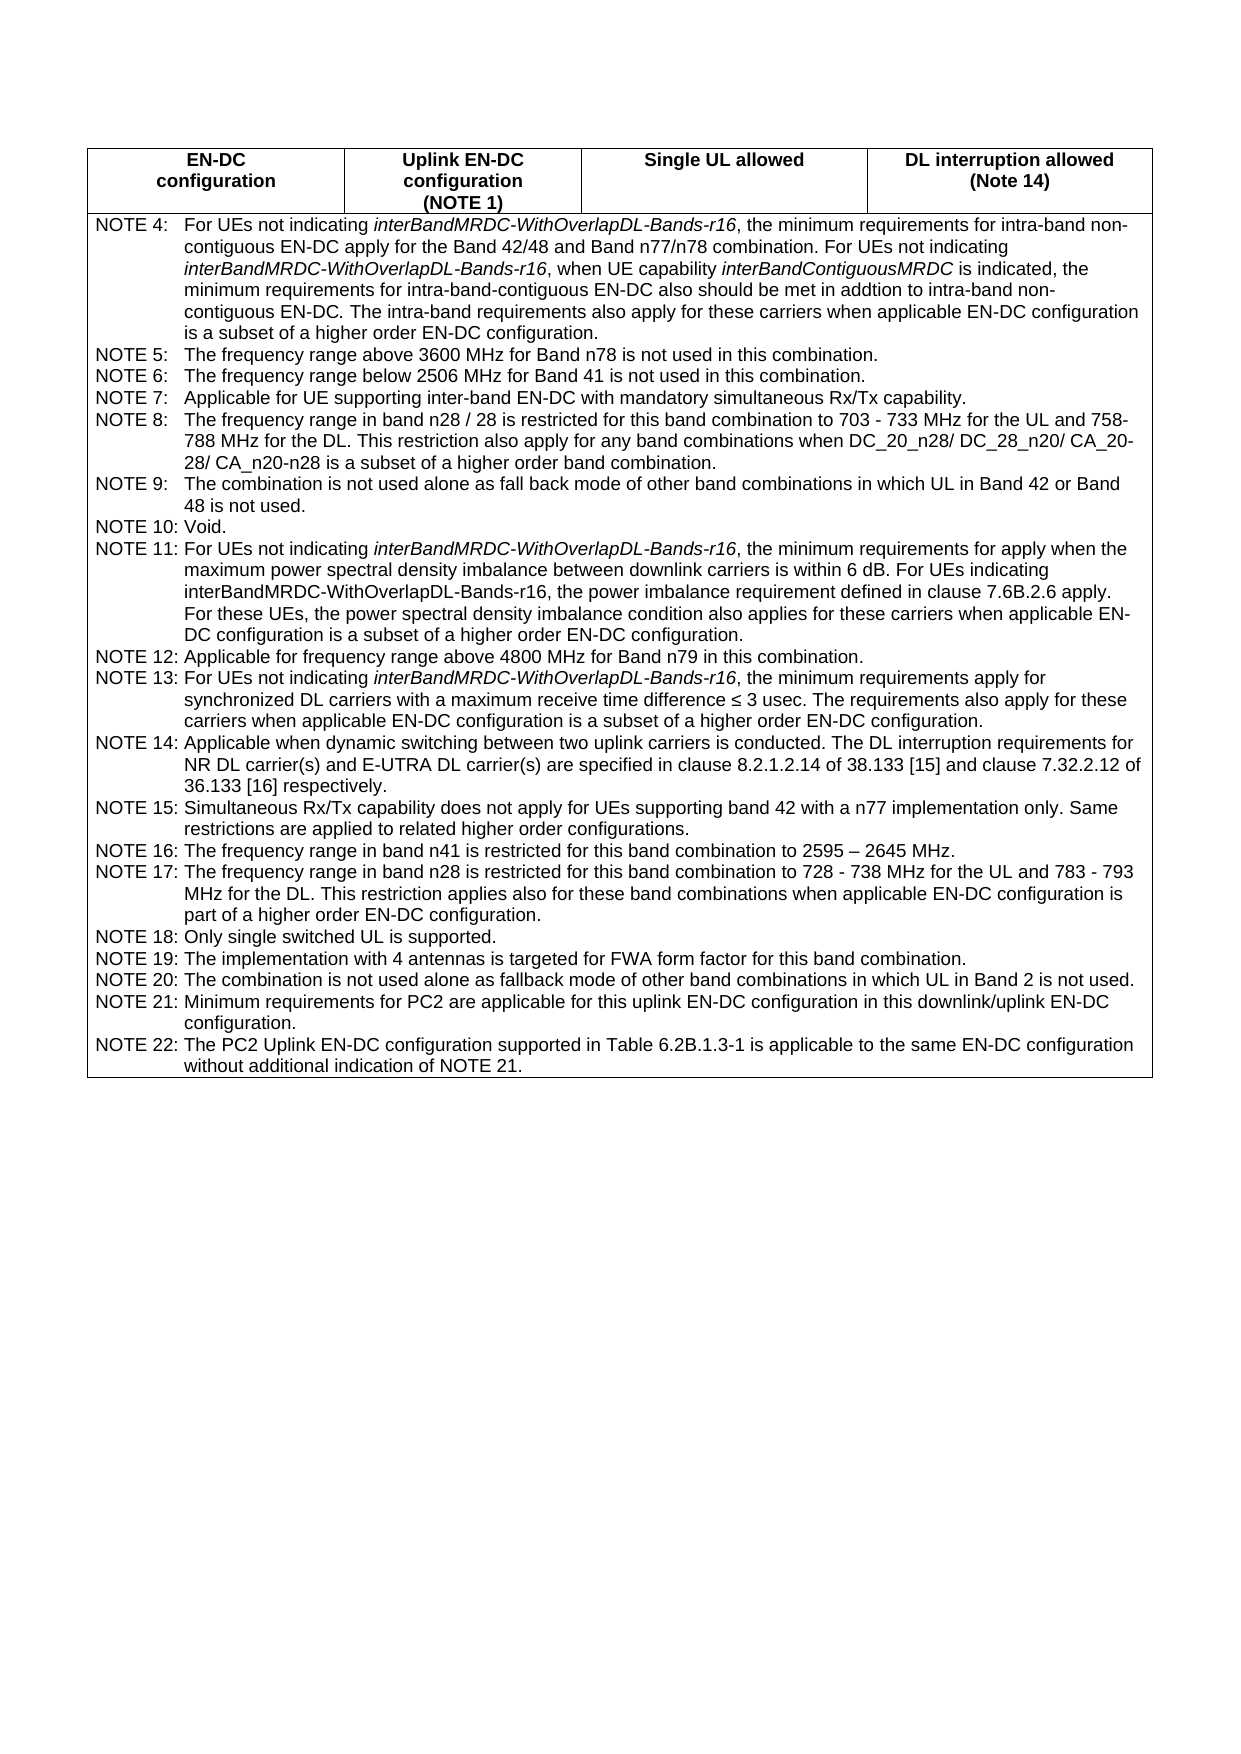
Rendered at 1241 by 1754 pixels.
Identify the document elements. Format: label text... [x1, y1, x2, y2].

table_header Uplink EN-DC configuration (NOTE 1) [345, 149, 581, 213]
table_header Single UL allowed [582, 149, 867, 213]
table_header EN-DC configuration [88, 149, 344, 213]
table_header DL interruption allowed (Note 14) [868, 149, 1152, 213]
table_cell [88, 214, 1152, 1077]
